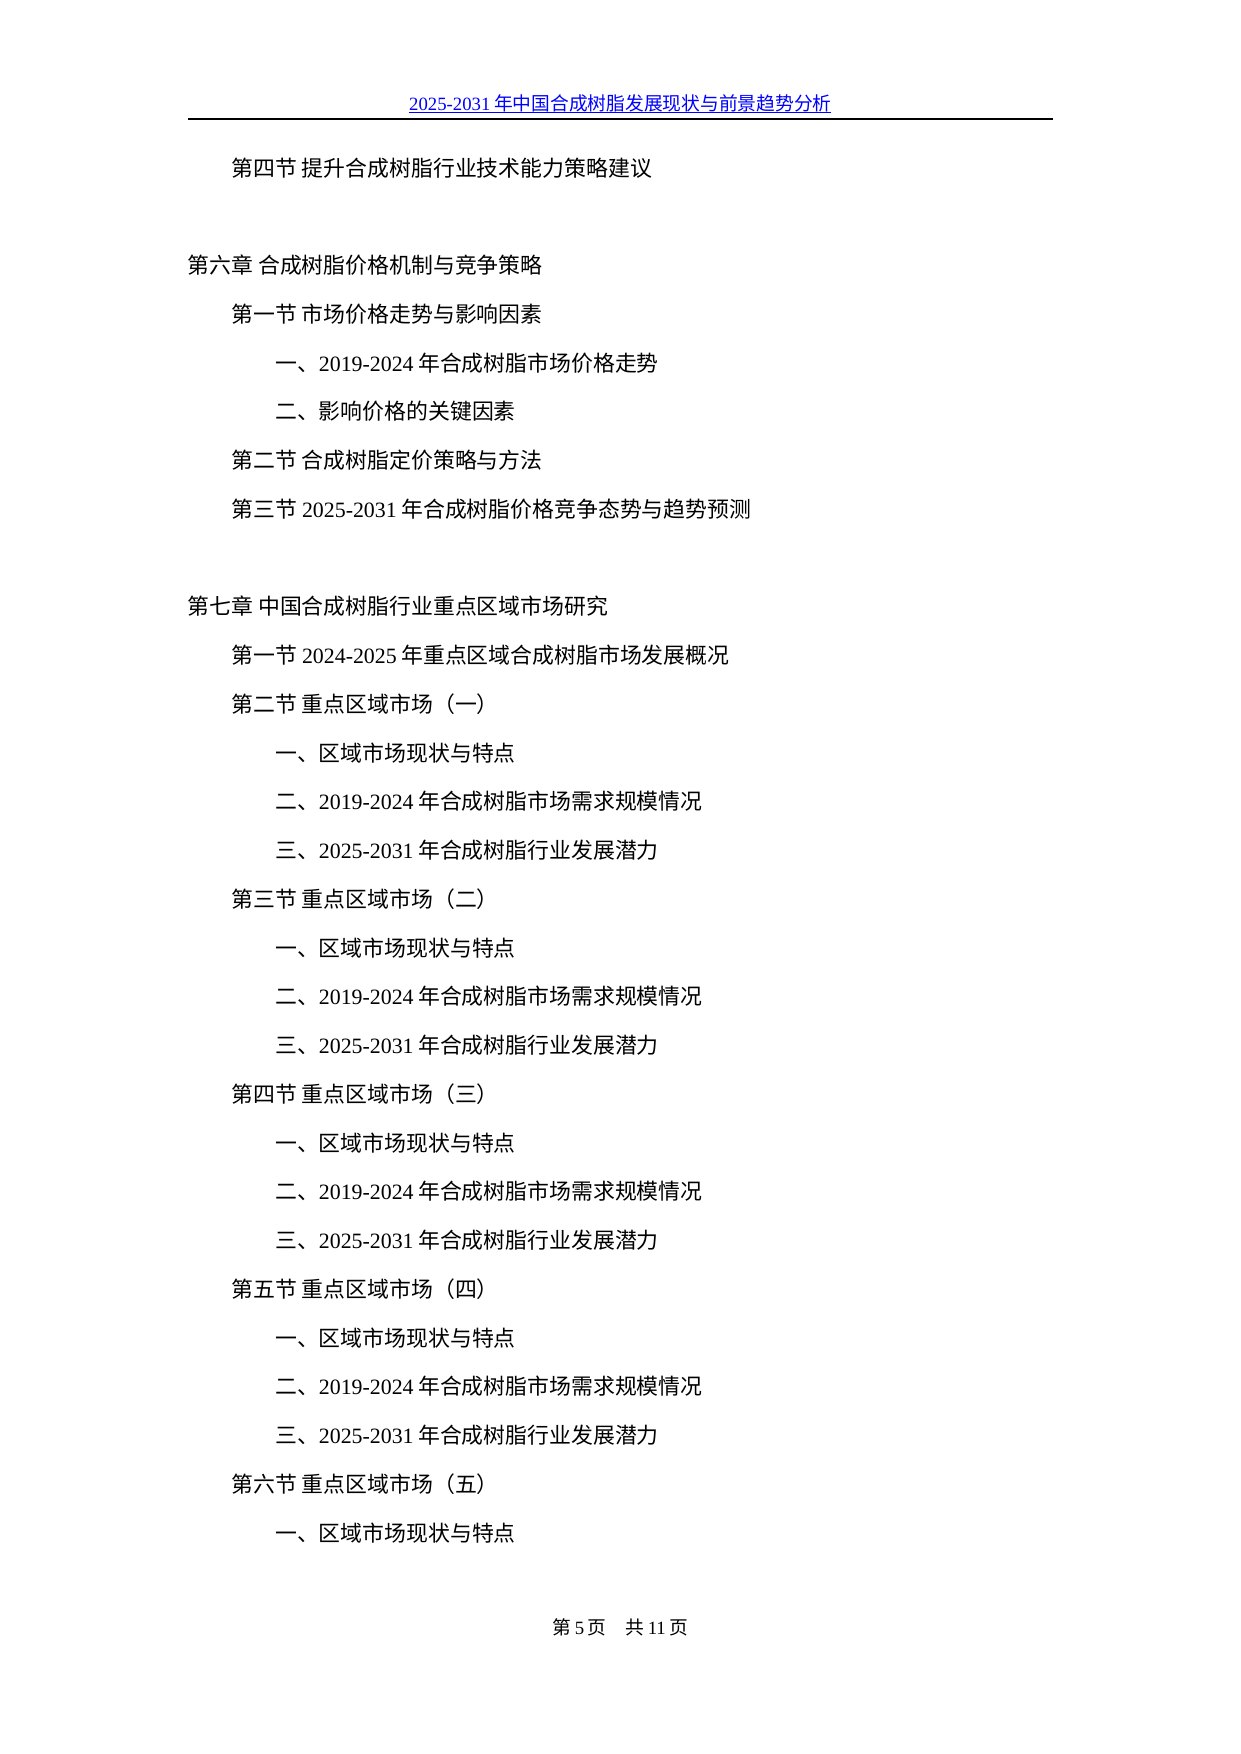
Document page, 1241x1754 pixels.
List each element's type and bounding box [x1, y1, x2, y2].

text [187, 150, 1053, 1548]
